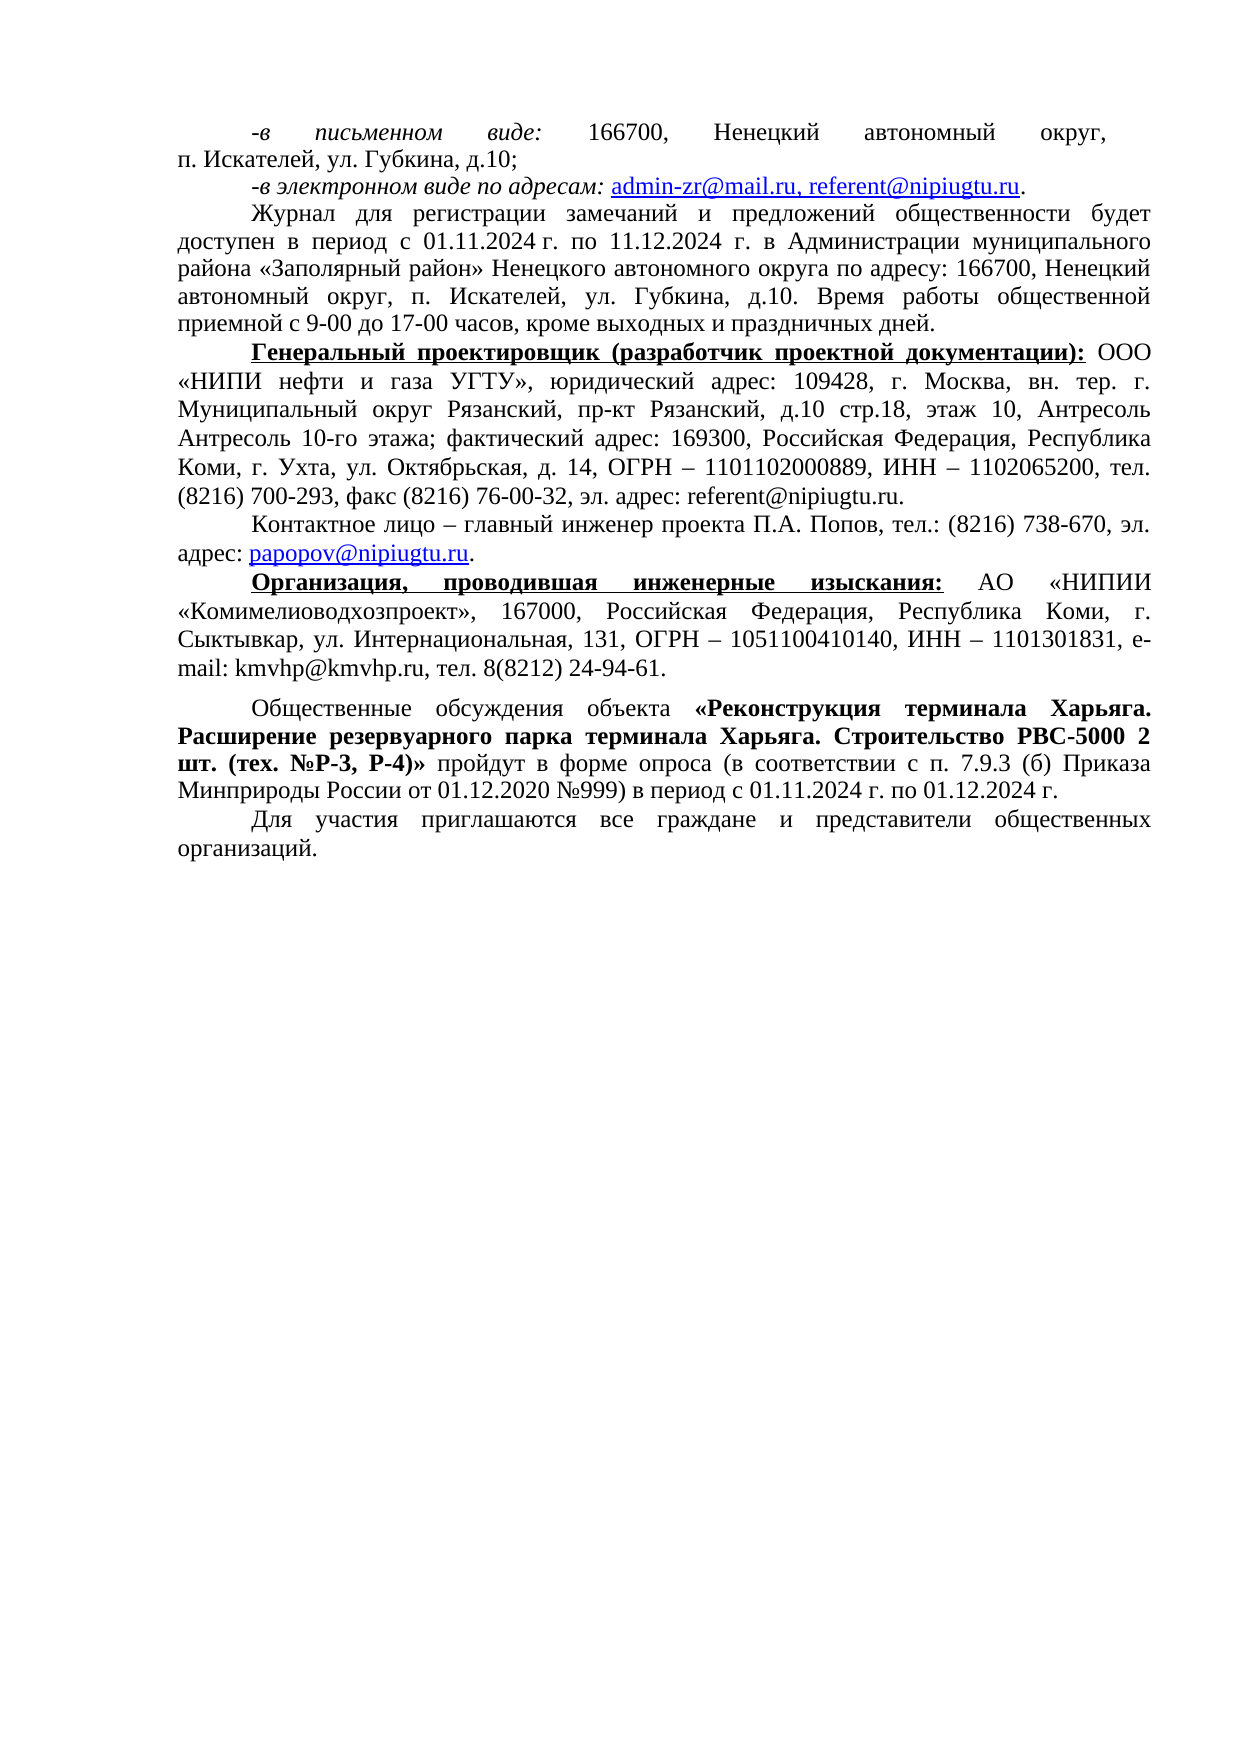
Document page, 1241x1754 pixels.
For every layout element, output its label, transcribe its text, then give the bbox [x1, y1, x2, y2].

text Организация, проводившая инженерные изыскания: АО «НИПИИ «Комимелиоводхозпроект», 167000, Российская Федерация, Республика Коми, г. Сыктывкар, ул. Интернациональная, 131, ОГРН – 1051100410140, ИНН – 1101301831, е-mail: kmvhp@kmvhp.ru, тел. 8(8212) 24-94-61. [177, 567, 1152, 682]
text -в электронном виде по адресам: admin-zr@mail.ru, referent@nipiugtu.ru. [177, 173, 1152, 200]
text Журнал для регистрации замечаний и предложений общественности будет доступен в период с 01.11.2024 г. по 11.12.2024 г. в Администрации муниципального района «Заполярный район» Ненецкого автономного округа по адресу: 166700, Ненецкий автономный округ, п. Искателей, ул. Губкина, д.10. Время работы общественной приемной с 9-00 до 17-00 часов, кроме выходных и праздничных дней. [177, 200, 1152, 337]
text -в письменном виде: 166700, Ненецкий автономный округ, п. Искателей, ул. Губкина, д.10; [177, 118, 1152, 173]
text Общественные обсуждения объекта «Реконструкция терминала Харьяга. Расширение резервуарного парка терминала Харьяга. Строительство РВС-5000 2 шт. (тех. №Р-3, Р-4)» пройдут в форме опроса (в соответствии с п. 7.9.3 (б) Приказа Минприроды России от 01.12.2020 №999) в период с 01.11.2024 г. по 01.12.2024 г. [177, 695, 1152, 804]
text Контактное лицо – главный инженер проекта П.А. Попов, тел.: (8216) 738-670, эл. адрес: papopov@nipiugtu.ru. [177, 509, 1152, 567]
text Генеральный проектировщик (разработчик проектной документации): ООО «НИПИ нефти и газа УГТУ», юридический адрес: 109428, г. Москва, вн. тер. г. Муниципальный округ Рязанский, пр-кт Рязанский, д.10 стр.18, этаж 10, Антресоль Антресоль 10-го этажа; фактический адрес: 169300, Российская Федерация, Республика Коми, г. Ухта, ул. Октябрьская, д. 14, ОГРН – 1101102000889, ИНН – 1102065200, тел. (8216) 700-293, факс (8216) 76-00-32, эл. адрес: referent@nipiugtu.ru. [177, 337, 1152, 509]
text Для участия приглашаются все граждане и представители общественных организаций. [177, 804, 1152, 862]
